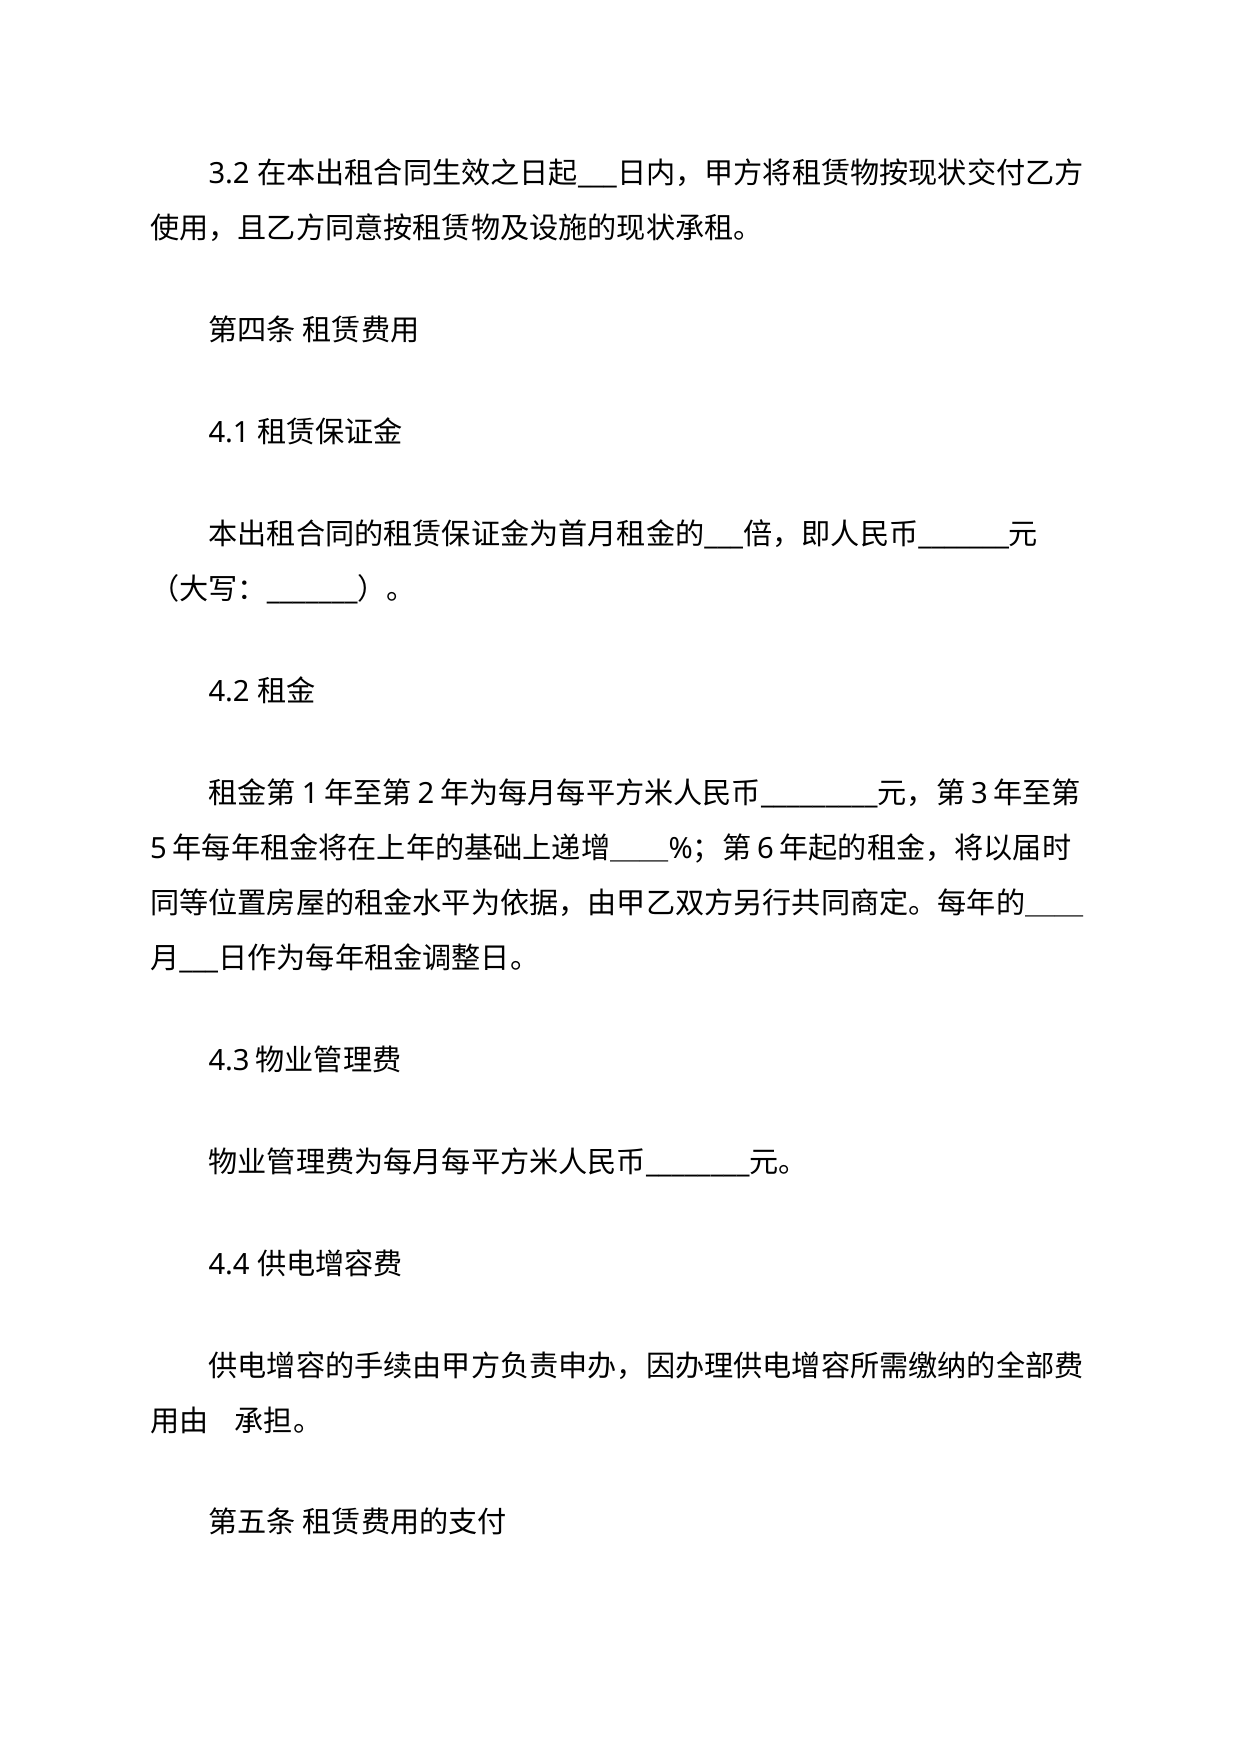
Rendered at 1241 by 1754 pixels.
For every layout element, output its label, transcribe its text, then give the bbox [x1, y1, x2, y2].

text 4.3物业管理费 [150, 1036, 1090, 1079]
text 本出租合同的租赁保证金为首月租金的___倍，即人民币_______元（大写：_______）。 [150, 511, 1090, 608]
text 租金第1年至第2年为每月每平方米人民币_________元，第3年至第5年每年租金将在上年的基础上递增＿＿%；第6年起的租金，将以届时同等位置房屋的租金水平为依据，由甲乙双方另行共同商定。每年的＿＿月___日作为每年租金调整日。 [150, 769, 1090, 977]
text 4.2 租金 [150, 667, 1090, 710]
text 4.1 租赁保证金 [150, 408, 1090, 451]
text 第四条 租赁费用 [150, 307, 1090, 349]
text 4.4 供电增容费 [150, 1240, 1090, 1283]
text 物业管理费为每月每平方米人民币________元。 [150, 1138, 1090, 1181]
text 供电增容的手续由甲方负责申办，因办理供电增容所需缴纳的全部费用由 承担。 [150, 1342, 1090, 1439]
text 第五条 租赁费用的支付 [150, 1499, 1090, 1541]
text 3.2 在本出租合同生效之日起___日内，甲方将租赁物按现状交付乙方使用，且乙方同意按租赁物及设施的现状承租。 [150, 150, 1090, 247]
